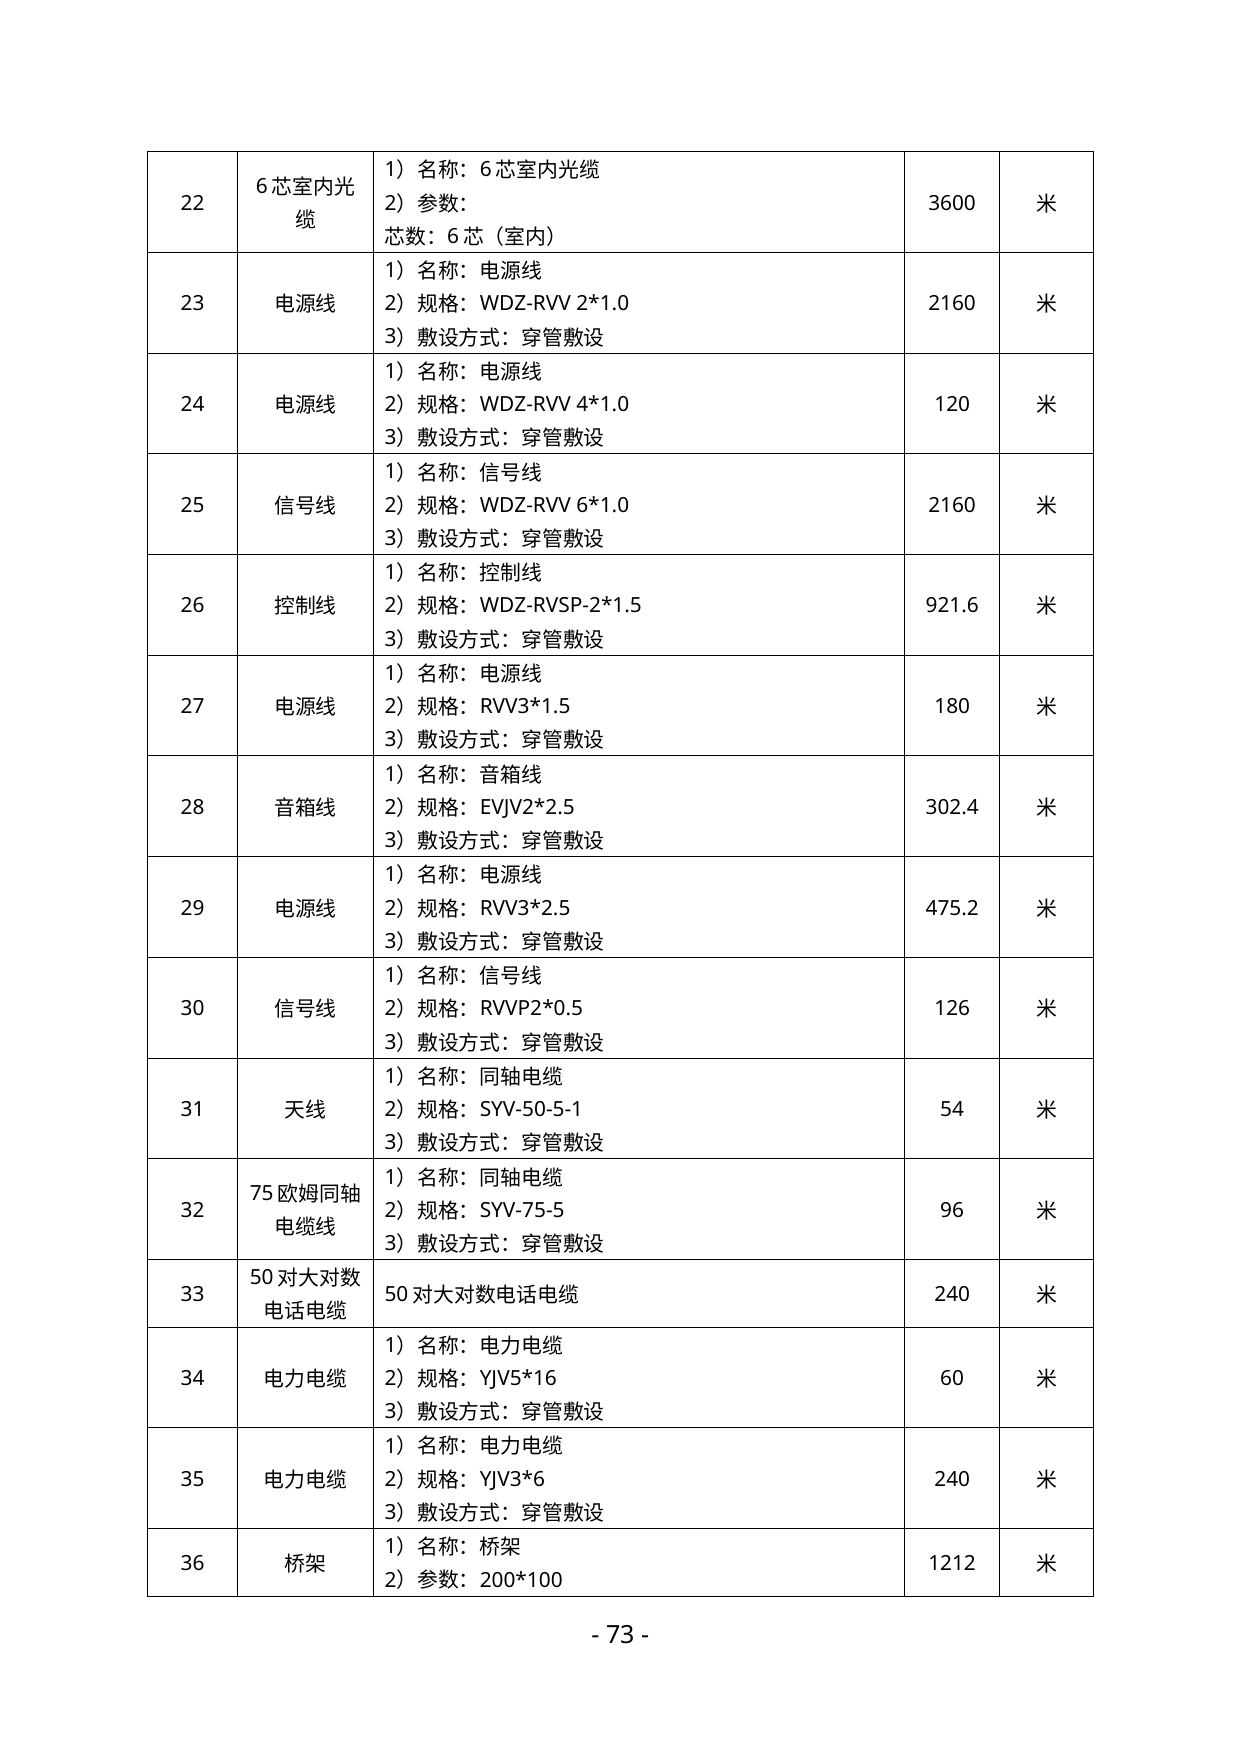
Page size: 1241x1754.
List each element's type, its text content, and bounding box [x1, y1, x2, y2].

table_cell 22 [148, 152, 237, 252]
table_cell 36 [148, 1529, 237, 1596]
table_cell 电源线 [238, 656, 373, 755]
table_cell 27 [148, 656, 237, 755]
table_cell 1）名称：信号线 2）规格：RVVP2*0.5 3）敷设方式：穿管敷设 [374, 958, 904, 1058]
table_cell 1）名称：电源线 2）规格：WDZ-RVV 2*1.0 3）敷设方式：穿管敷设 [374, 253, 904, 352]
table_cell 米 [1000, 1428, 1093, 1528]
table_cell 2160 [905, 253, 999, 352]
table_cell 30 [148, 958, 237, 1058]
table_cell 米 [1000, 555, 1093, 655]
table_cell 米 [1000, 1059, 1093, 1158]
table_cell 米 [1000, 454, 1093, 554]
table_cell 96 [905, 1159, 999, 1259]
table_cell 米 [1000, 1328, 1093, 1427]
table_cell 54 [905, 1059, 999, 1158]
table_cell 3600 [905, 152, 999, 252]
table_cell 桥架 [238, 1529, 373, 1596]
table_cell 米 [1000, 354, 1093, 453]
table_cell 米 [1000, 656, 1093, 755]
table_cell 信号线 [238, 454, 373, 554]
table_cell 1）名称：电力电缆 2）规格：YJV5*16 3）敷设方式：穿管敷设 [374, 1328, 904, 1427]
table_cell 60 [905, 1328, 999, 1427]
table_cell 电源线 [238, 857, 373, 957]
table_cell 1）名称：电源线 2）规格：RVV3*2.5 3）敷设方式：穿管敷设 [374, 857, 904, 957]
table_cell 米 [1000, 253, 1093, 352]
table_cell 25 [148, 454, 237, 554]
table_cell 180 [905, 656, 999, 755]
table_cell 米 [1000, 152, 1093, 252]
table_cell 电力电缆 [238, 1328, 373, 1427]
table_cell 米 [1000, 958, 1093, 1058]
table_cell 信号线 [238, 958, 373, 1058]
table_cell 1）名称：信号线 2）规格：WDZ-RVV 6*1.0 3）敷设方式：穿管敷设 [374, 454, 904, 554]
table_cell 302.4 [905, 756, 999, 856]
table_cell 米 [1000, 756, 1093, 856]
table_cell 电源线 [238, 253, 373, 352]
table_cell 1）名称：同轴电缆 2）规格：SYV-50-5-1 3）敷设方式：穿管敷设 [374, 1059, 904, 1158]
table_cell 35 [148, 1428, 237, 1528]
table_cell 28 [148, 756, 237, 856]
table_cell 6芯室内光缆 [238, 152, 373, 252]
table_cell 米 [1000, 1159, 1093, 1259]
table_cell 1）名称：控制线 2）规格：WDZ-RVSP-2*1.5 3）敷设方式：穿管敷设 [374, 555, 904, 655]
table_cell 天线 [238, 1059, 373, 1158]
table_cell 921.6 [905, 555, 999, 655]
table_cell 音箱线 [238, 756, 373, 856]
table_cell 29 [148, 857, 237, 957]
table_cell 75欧姆同轴电缆线 [238, 1159, 373, 1259]
table_cell 1）名称：电源线 2）规格：WDZ-RVV 4*1.0 3）敷设方式：穿管敷设 [374, 354, 904, 453]
table_cell 2160 [905, 454, 999, 554]
table_cell 31 [148, 1059, 237, 1158]
table_cell 电源线 [238, 354, 373, 453]
table_cell 126 [905, 958, 999, 1058]
table_cell 米 [1000, 1529, 1093, 1596]
table_cell 1）名称：电力电缆 2）规格：YJV3*6 3）敷设方式：穿管敷设 [374, 1428, 904, 1528]
table_cell 240 [905, 1428, 999, 1528]
table_cell 50对大对数电话电缆 [374, 1260, 904, 1327]
table_cell 50对大对数电话电缆 [238, 1260, 373, 1327]
table_cell 120 [905, 354, 999, 453]
table_cell 1）名称：同轴电缆 2）规格：SYV-75-5 3）敷设方式：穿管敷设 [374, 1159, 904, 1259]
table_cell 23 [148, 253, 237, 352]
table_cell 26 [148, 555, 237, 655]
table_cell 33 [148, 1260, 237, 1327]
table_cell 34 [148, 1328, 237, 1427]
table_cell 1）名称：电源线 2）规格：RVV3*1.5 3）敷设方式：穿管敷设 [374, 656, 904, 755]
table_cell 米 [1000, 857, 1093, 957]
table_cell 24 [148, 354, 237, 453]
table_cell 475.2 [905, 857, 999, 957]
table_cell 米 [1000, 1260, 1093, 1327]
table_cell 1212 [905, 1529, 999, 1596]
table_cell 240 [905, 1260, 999, 1327]
table_cell 32 [148, 1159, 237, 1259]
table_cell 电力电缆 [238, 1428, 373, 1528]
table_cell 1）名称：6芯室内光缆 2）参数： 芯数：6芯（室内） [374, 152, 904, 252]
table_cell 1）名称：音箱线 2）规格：EVJV2*2.5 3）敷设方式：穿管敷设 [374, 756, 904, 856]
table_cell 1）名称：桥架 2）参数：200*100 [374, 1529, 904, 1596]
table_cell 控制线 [238, 555, 373, 655]
